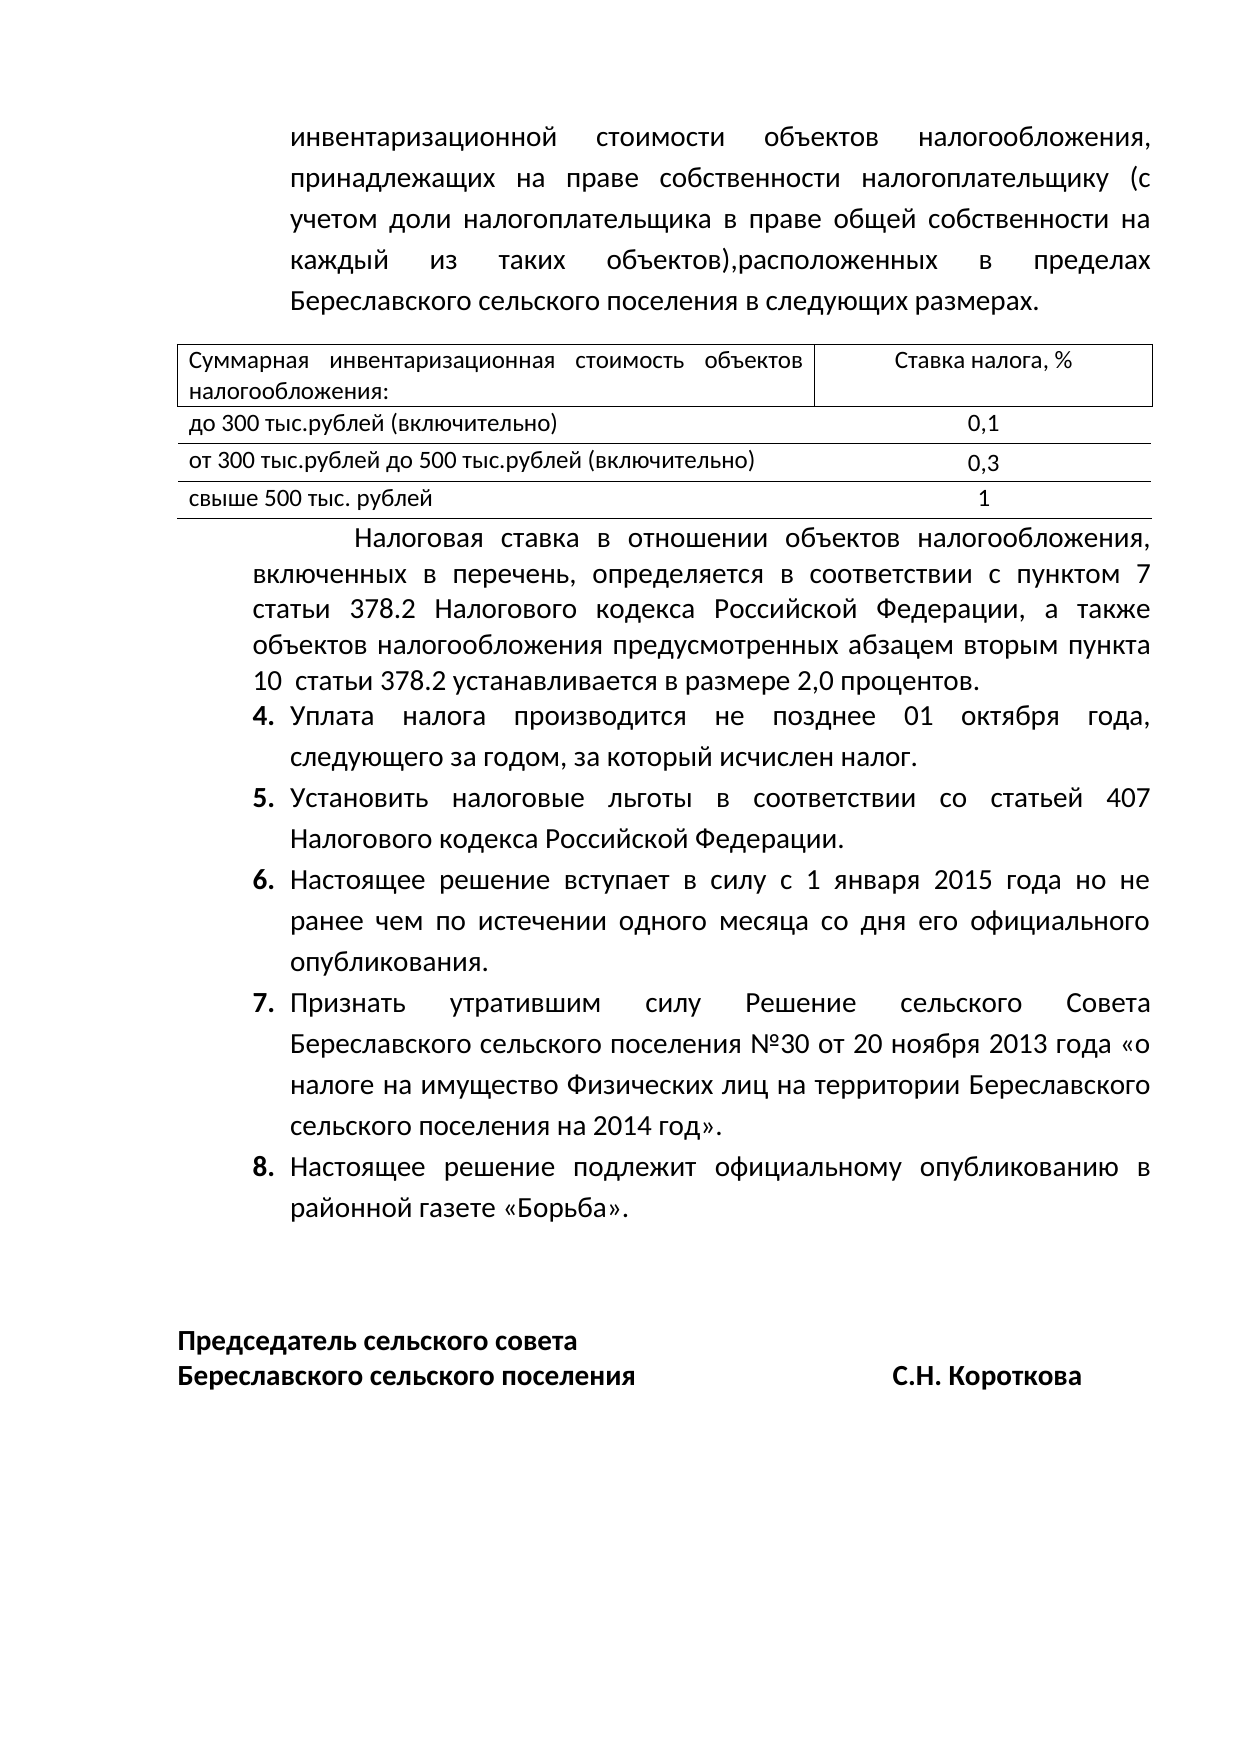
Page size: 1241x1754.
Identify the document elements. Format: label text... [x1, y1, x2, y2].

list Настоящее решение подлежит официальному опубликованию в районной газете «Борьба». [252, 1148, 1152, 1224]
table_cell 0,1 [815, 407, 1152, 443]
text Председатель сельского совета [177, 1322, 1152, 1357]
table_header Суммарная инвентаризационная стоимость объектов налогообложения: [178, 345, 814, 406]
list Установить налоговые льготы в соответствии со статьей 407 Налогового кодекса Российской Федерации. [252, 779, 1152, 856]
table_header Ставка налога, % [815, 345, 1152, 406]
table_cell 0,3 [815, 443, 1152, 481]
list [252, 118, 1152, 317]
text Налоговая ставка в отношении объектов налогообложения, включенных в перечень, определяется в соответствии с пунктом 7 статьи 378.2 Налогового кодекса Российской Федерации, а также объектов налогообложения предусмотренных абзацем вторым пункта 10 статьи 378.2 устанавливается в размере 2,0 процентов. [252, 519, 1152, 697]
table_cell до 300 тыс.рублей (включительно) [177, 407, 815, 443]
list Настоящее решение вступает в силу с 1 января 2015 года но не ранее чем по истечении одного месяца со дня его официального опубликования. [252, 861, 1152, 979]
table_cell от 300 тыс.рублей до 500 тыс.рублей (включительно) [177, 443, 815, 481]
text Береславского сельского поселения С.Н. Короткова [177, 1357, 1152, 1393]
table_cell свыше 500 тыс. рублей [177, 481, 815, 518]
list Уплата налога производится не позднее 01 октября года, следующего за годом, за который исчислен налог. [252, 697, 1152, 774]
list Признать утратившим силу Решение сельского Совета Береславского сельского поселения №30 от 20 ноября 2013 года «о налоге на имущество Физических лиц на территории Береславского сельского поселения на 2014 год». [252, 984, 1152, 1142]
table_cell 1 [815, 481, 1152, 518]
